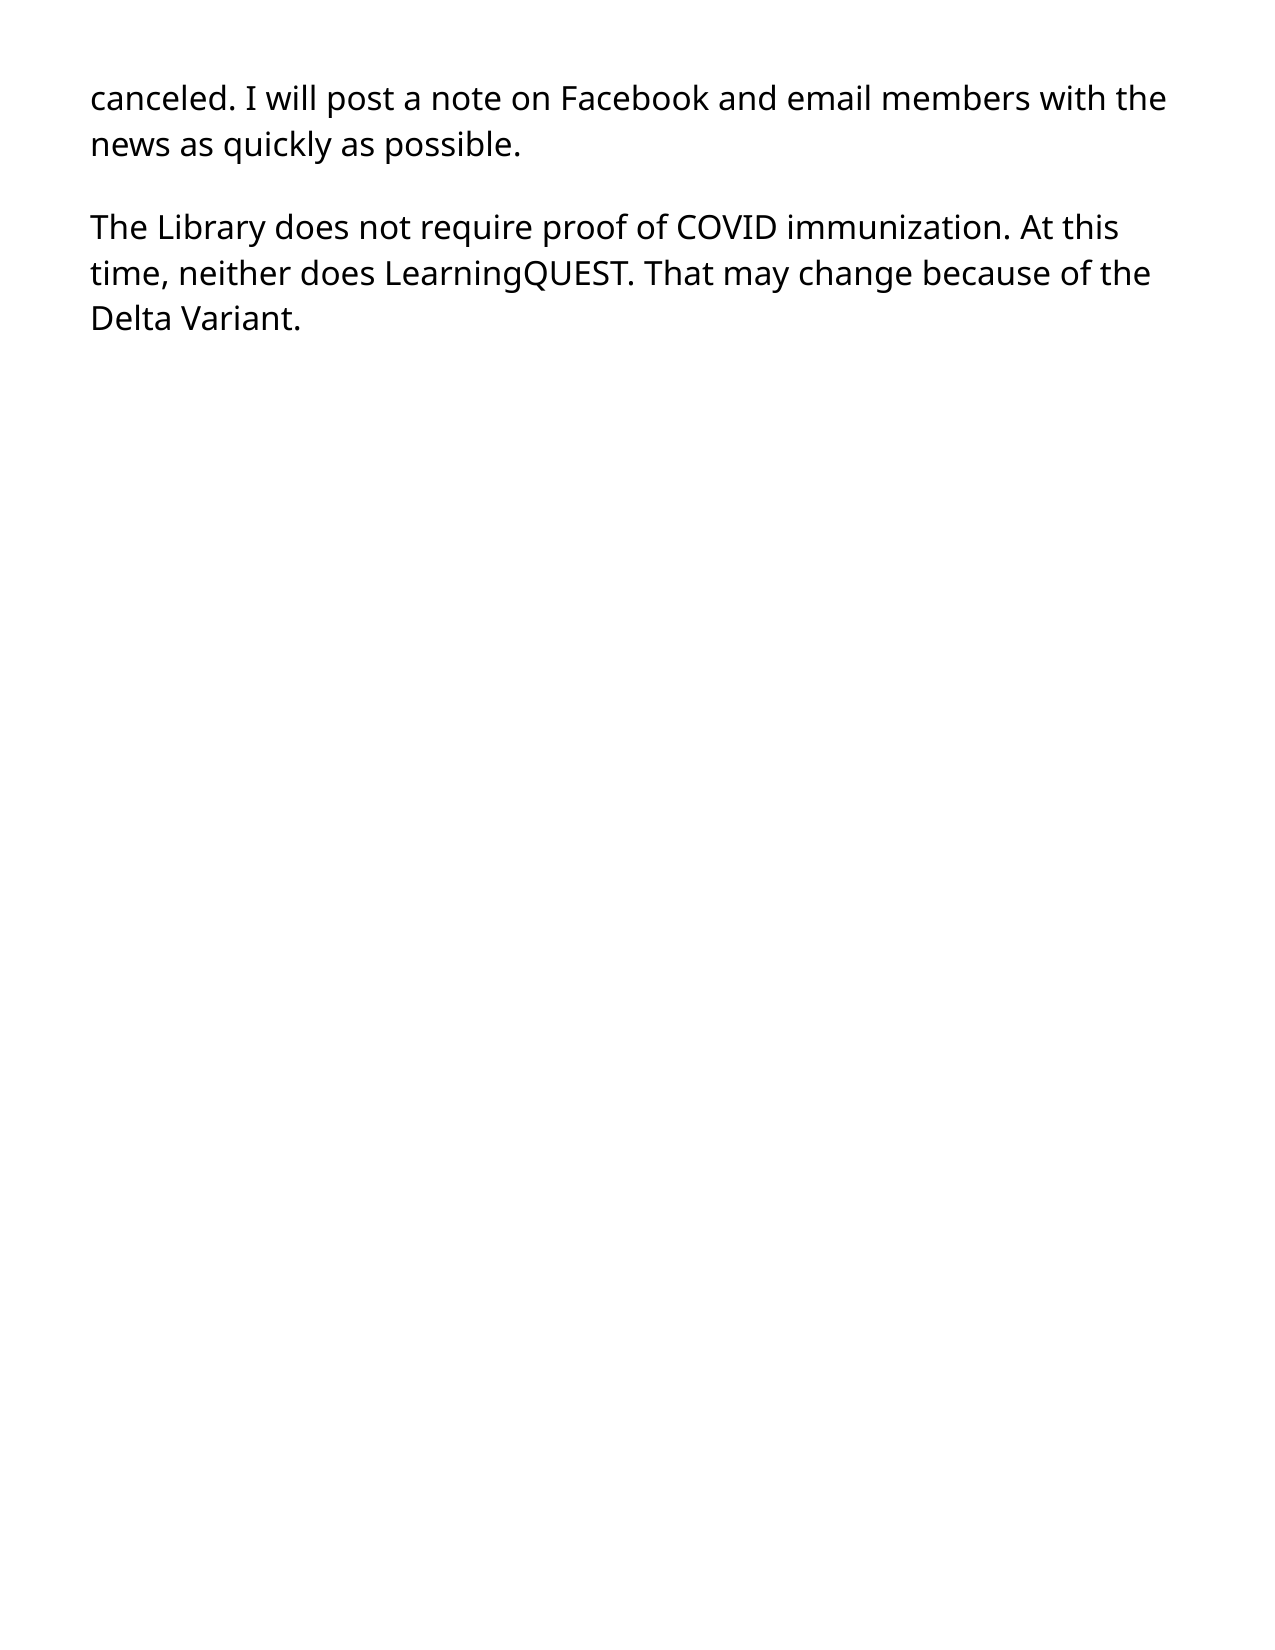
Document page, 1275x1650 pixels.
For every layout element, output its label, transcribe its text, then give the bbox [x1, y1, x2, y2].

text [90, 75, 1185, 166]
text The Library does not require proof of COVID immunization. At this time, neither does LearningQUEST. That may change because of the Delta Variant. [90, 204, 1185, 340]
